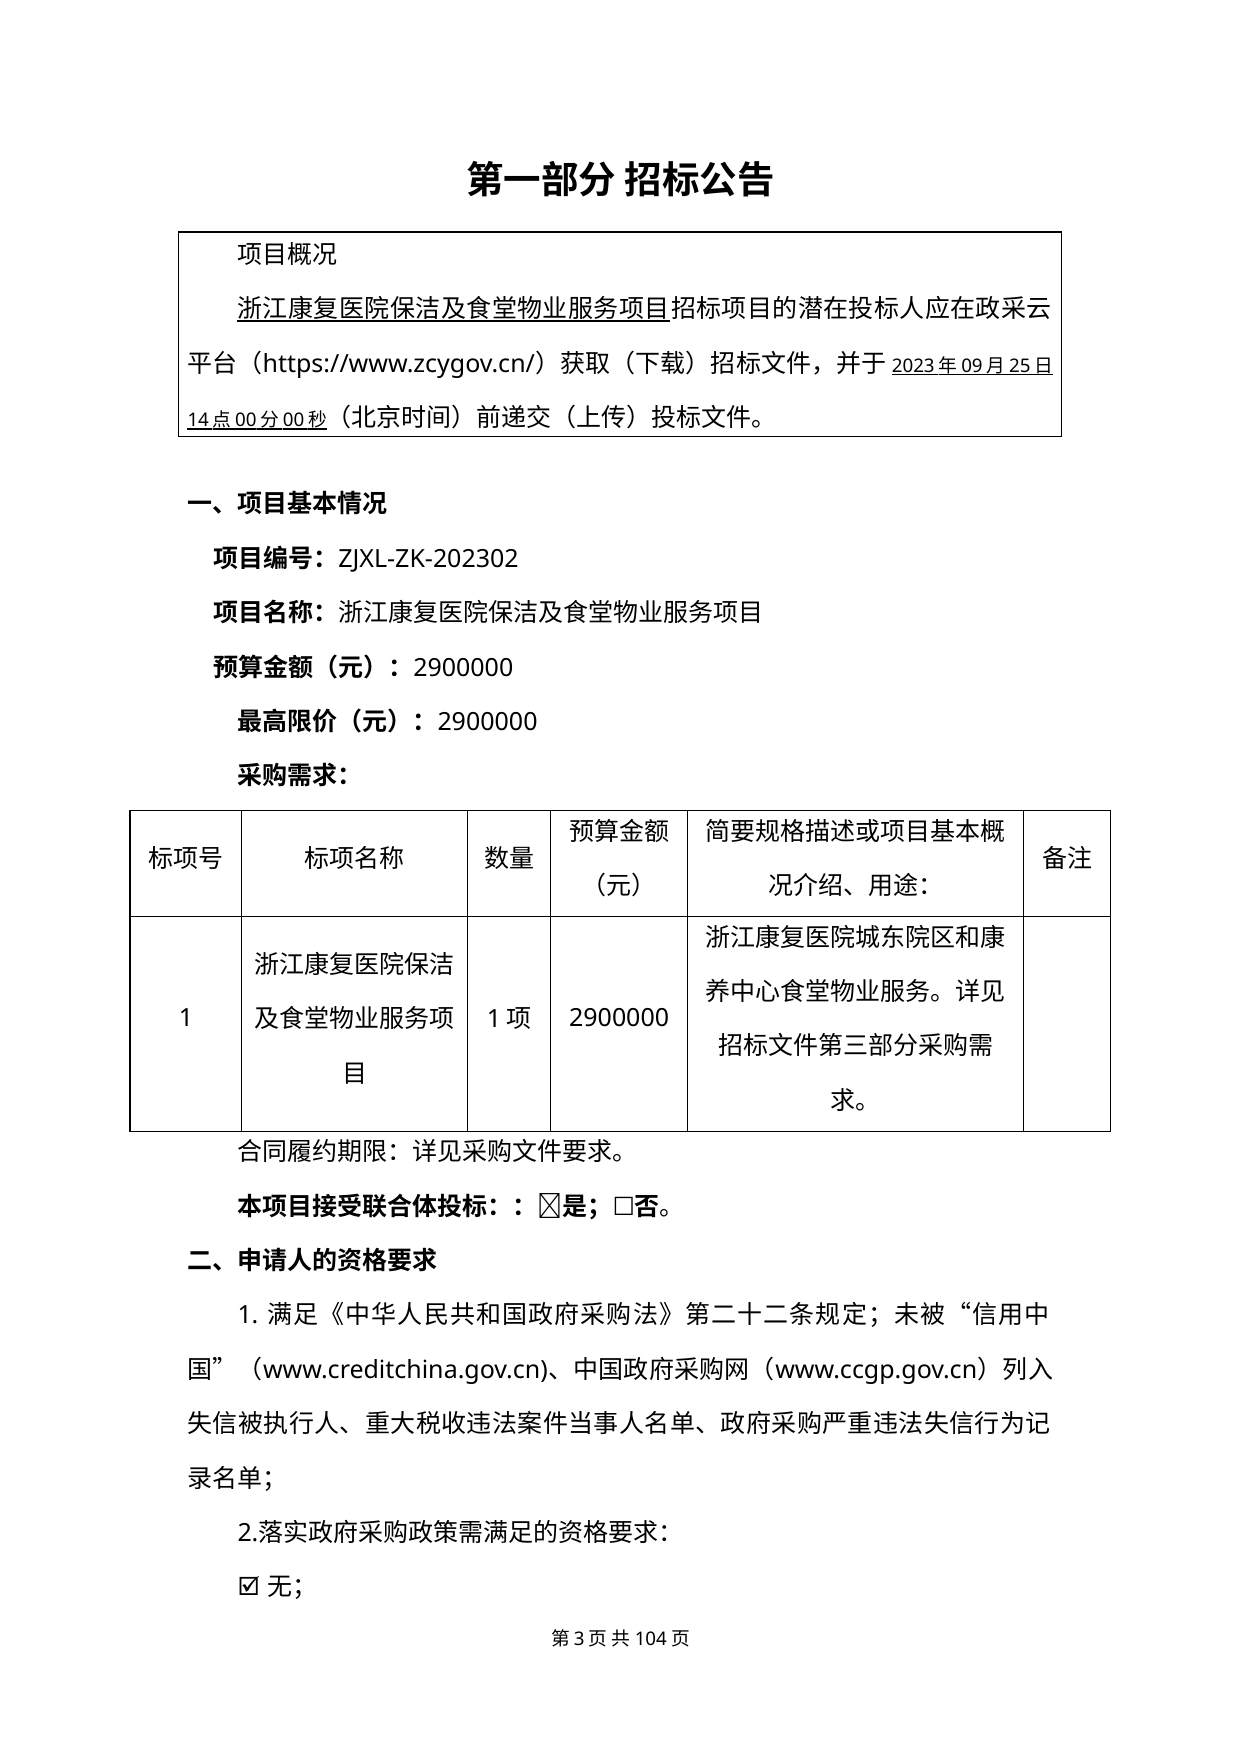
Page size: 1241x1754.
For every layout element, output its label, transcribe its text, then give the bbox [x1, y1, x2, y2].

table_cell 2900000 [551, 917, 687, 1131]
text 1. 满足《中华人民共和国政府采购法》第二十二条规定；未被“信用中国”（www.creditchina.gov.cn)、中国政府采购网（www.ccgp.gov.cn）列入失信被执行人、重大税收违法案件当事人名单、政府采购严重违法失信行为记录名单； [187, 1295, 1053, 1494]
table_cell 浙江康复医院保洁及食堂物业服务项目 [242, 917, 467, 1131]
text 项目编号：ZJXL-ZK-202302 [187, 538, 1053, 574]
subtitle 二、申请人的资格要求 [187, 1241, 1053, 1277]
table_header 预算金额（元） [551, 811, 687, 916]
subtitle 一、项目基本情况 [187, 484, 1053, 520]
table_cell 1项 [468, 917, 550, 1131]
text 最高限价（元）：2900000 [187, 701, 1053, 738]
text 2.落实政府采购政策需满足的资格要求： [187, 1512, 1053, 1549]
table_header 数量 [468, 811, 550, 916]
table_cell [1024, 917, 1110, 1131]
table_cell 1 [131, 917, 241, 1131]
text 本项目接受联合体投标：：是；否。 [187, 1186, 1053, 1222]
text 项目概况 [179, 233, 1061, 271]
table_cell 浙江康复医院城东院区和康养中心食堂物业服务。详见招标文件第三部分采购需求。 [688, 917, 1023, 1131]
text 无； [187, 1567, 1053, 1603]
text 合同履约期限：详见采购文件要求。 [187, 1132, 1053, 1168]
table_header 标项名称 [242, 811, 467, 916]
text 采购需求： [187, 756, 1053, 792]
table_header 简要规格描述或项目基本概况介绍、用途： [688, 811, 1023, 916]
table_header 标项号 [131, 811, 241, 916]
text 项目名称：浙江康复医院保洁及食堂物业服务项目 [187, 593, 1053, 629]
text 浙江康复医院保洁及食堂物业服务项目招标项目的潜在投标人应在政采云平台（https://www.zcygov.cn/）获取（下载）招标文件，并于2023年09月25日14点00分00秒（北京时间）前递交（上传）投标文件。 [179, 286, 1061, 436]
text 预算金额（元）：2900000 [187, 647, 1053, 683]
table_header 备注 [1024, 811, 1110, 916]
subtitle 第一部分 招标公告 [187, 150, 1053, 204]
